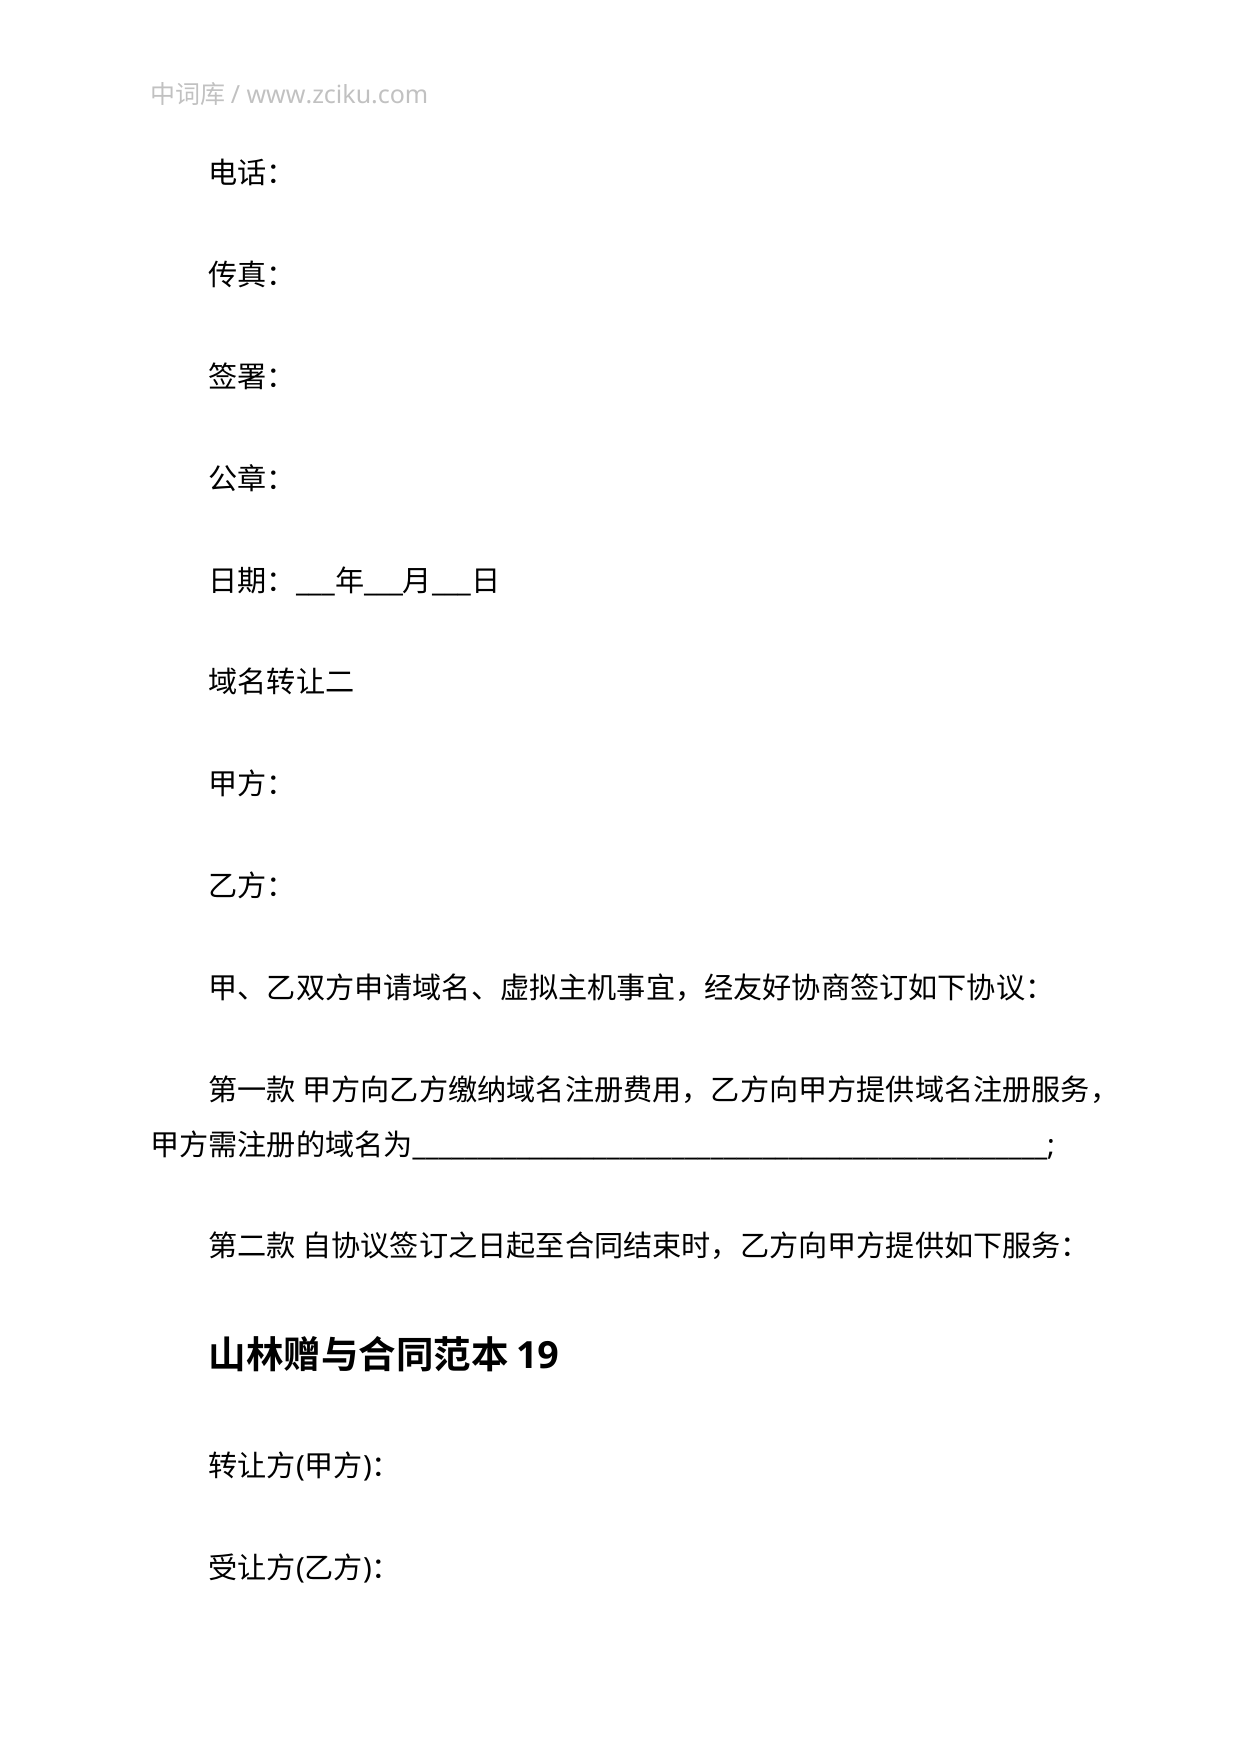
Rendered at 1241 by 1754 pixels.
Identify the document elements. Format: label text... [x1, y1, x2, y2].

text 乙方： [150, 863, 1090, 905]
text 第二款 自协议签订之日起至合同结束时，乙方向甲方提供如下服务： [150, 1223, 1090, 1265]
text 日期：___年___月___日 [150, 557, 1090, 599]
text 电话： [150, 150, 1090, 192]
text 域名转让二 [150, 659, 1090, 701]
text 受让方(乙方)： [150, 1544, 1090, 1587]
text 转让方(甲方)： [150, 1442, 1090, 1485]
text 传真： [150, 252, 1090, 294]
text 第一款 甲方向乙方缴纳域名注册费用，乙方向甲方提供域名注册服务，甲方需注册的域名为_________________________________________________; [150, 1066, 1090, 1163]
text 山林赠与合同范本19 [150, 1325, 1090, 1379]
text 公章： [150, 455, 1090, 498]
text 签署： [150, 353, 1090, 396]
text 甲方： [150, 761, 1090, 803]
text 甲、乙双方申请域名、虚拟主机事宜，经友好协商签订如下协议： [150, 964, 1090, 1007]
